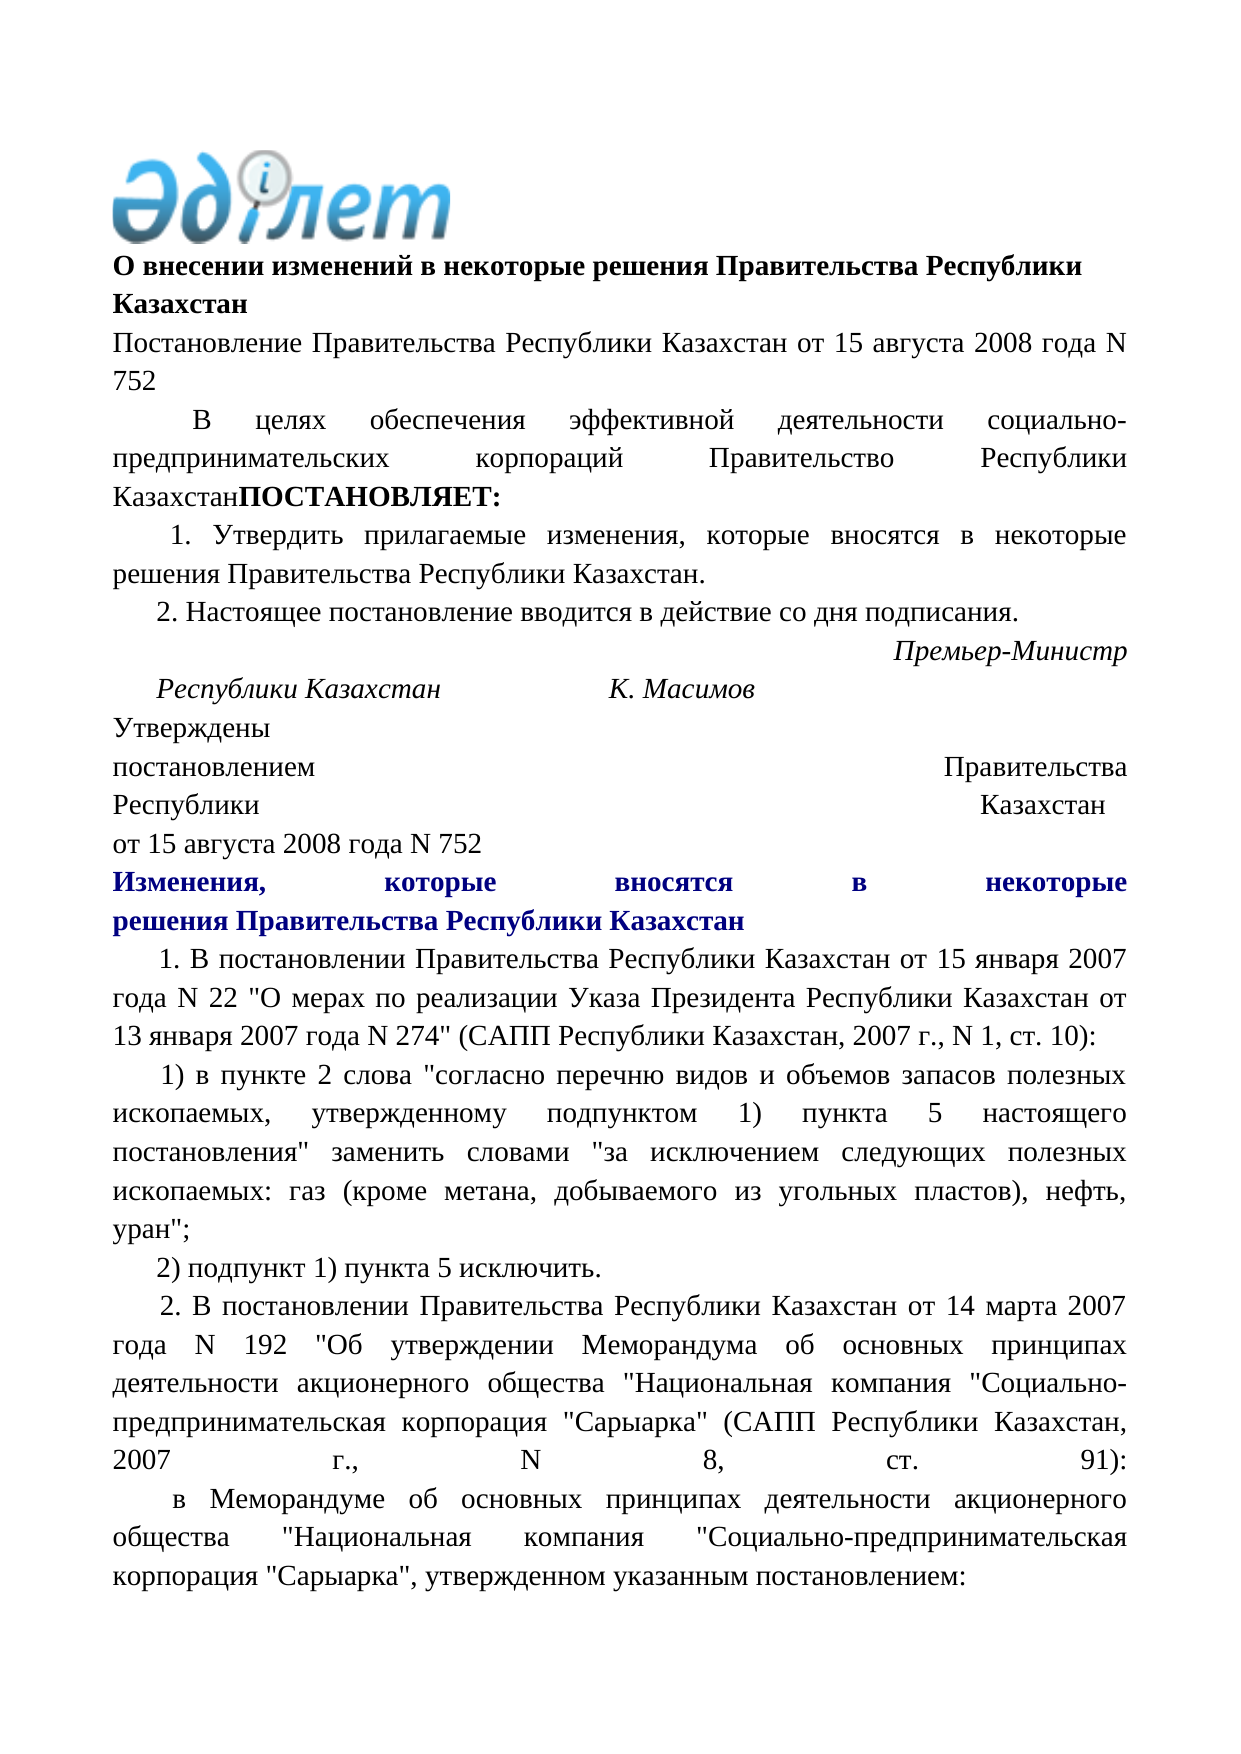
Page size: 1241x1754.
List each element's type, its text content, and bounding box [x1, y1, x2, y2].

text 2. В постановлении Правительства Республики Казахстан от 14 марта 2007 года N 192 "Об утверждении Меморандума об основных принципах деятельности акционерного общества "Национальная компания "Социально-предпринимательская корпорация "Сарыарка" (САПП Республики Казахстан, 2007 г., N 8, ст. 91): в Меморандуме об основных принципах деятельности акционерного общества "Национальная компания "Социально-предпринимательская корпорация "Сарыарка", утвержденном указанным постановлением: [112, 1288, 1128, 1592]
text О внесении изменений в некоторые решения Правительства Республики Казахстан [112, 248, 1128, 320]
text 1. Утвердить прилагаемые изменения, которые вносятся в некоторые решения Правительства Республики Казахстан. [112, 517, 1128, 589]
text Изменения, которые вносятся в некоторые решения Правительства Республики Казахстан [112, 864, 1128, 936]
picture [112, 150, 451, 244]
text В целях обеспечения эффективной деятельности социально-предпринимательских корпораций Правительство Республики Казахстан ПОСТАНОВЛЯЕТ: [112, 402, 1128, 512]
text Постановление Правительства Республики Казахстан от 15 августа 2008 года N 752 [112, 325, 1128, 397]
text Премьер-Министр Республики Казахстан К. Масимов [112, 633, 1128, 705]
text 2. Настоящее постановление вводится в действие со дня подписания. [112, 594, 1128, 628]
text 1. В постановлении Правительства Республики Казахстан от 15 января 2007 года N 22 "О мерах по реализации Указа Президента Республики Казахстан от 13 января 2007 года N 274" (САПП Республики Казахстан, 2007 г., N 1, ст. 10): [112, 941, 1128, 1052]
text 1) в пункте 2 слова "согласно перечню видов и объемов запасов полезных ископаемых, утвержденному подпунктом 1) пункта 5 настоящего постановления" заменить словами "за исключением следующих полезных ископаемых: газ (кроме метана, добываемого из угольных пластов), нефть, уран"; [112, 1057, 1128, 1245]
text Утверждены постановлением Правительства Республики Казахстан от 15 августа 2008 года N 752 [112, 710, 1128, 859]
text 2) подпункт 1) пункта 5 исключить. [112, 1250, 1128, 1283]
